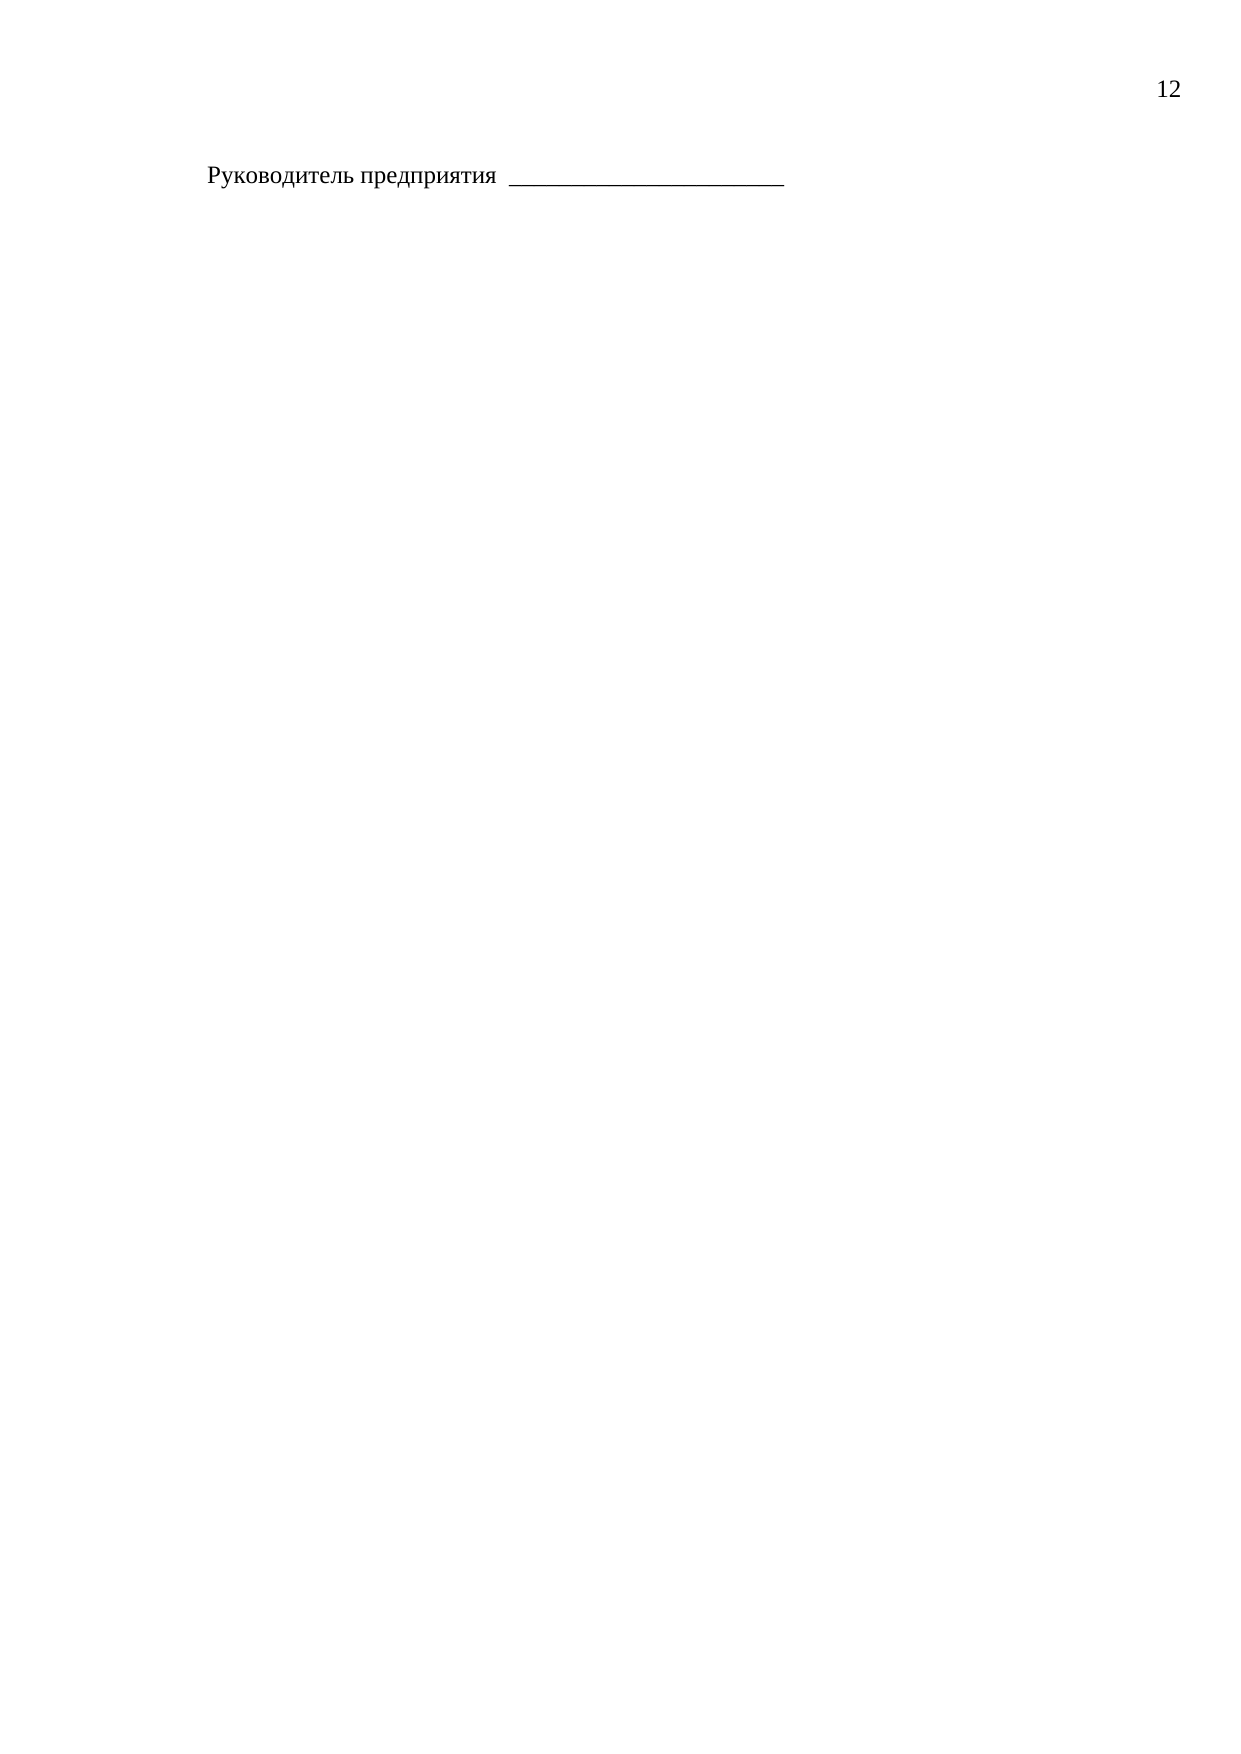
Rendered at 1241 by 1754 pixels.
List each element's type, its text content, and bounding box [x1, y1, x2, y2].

text Руководитель предприятия ______________________ [207, 160, 1181, 189]
